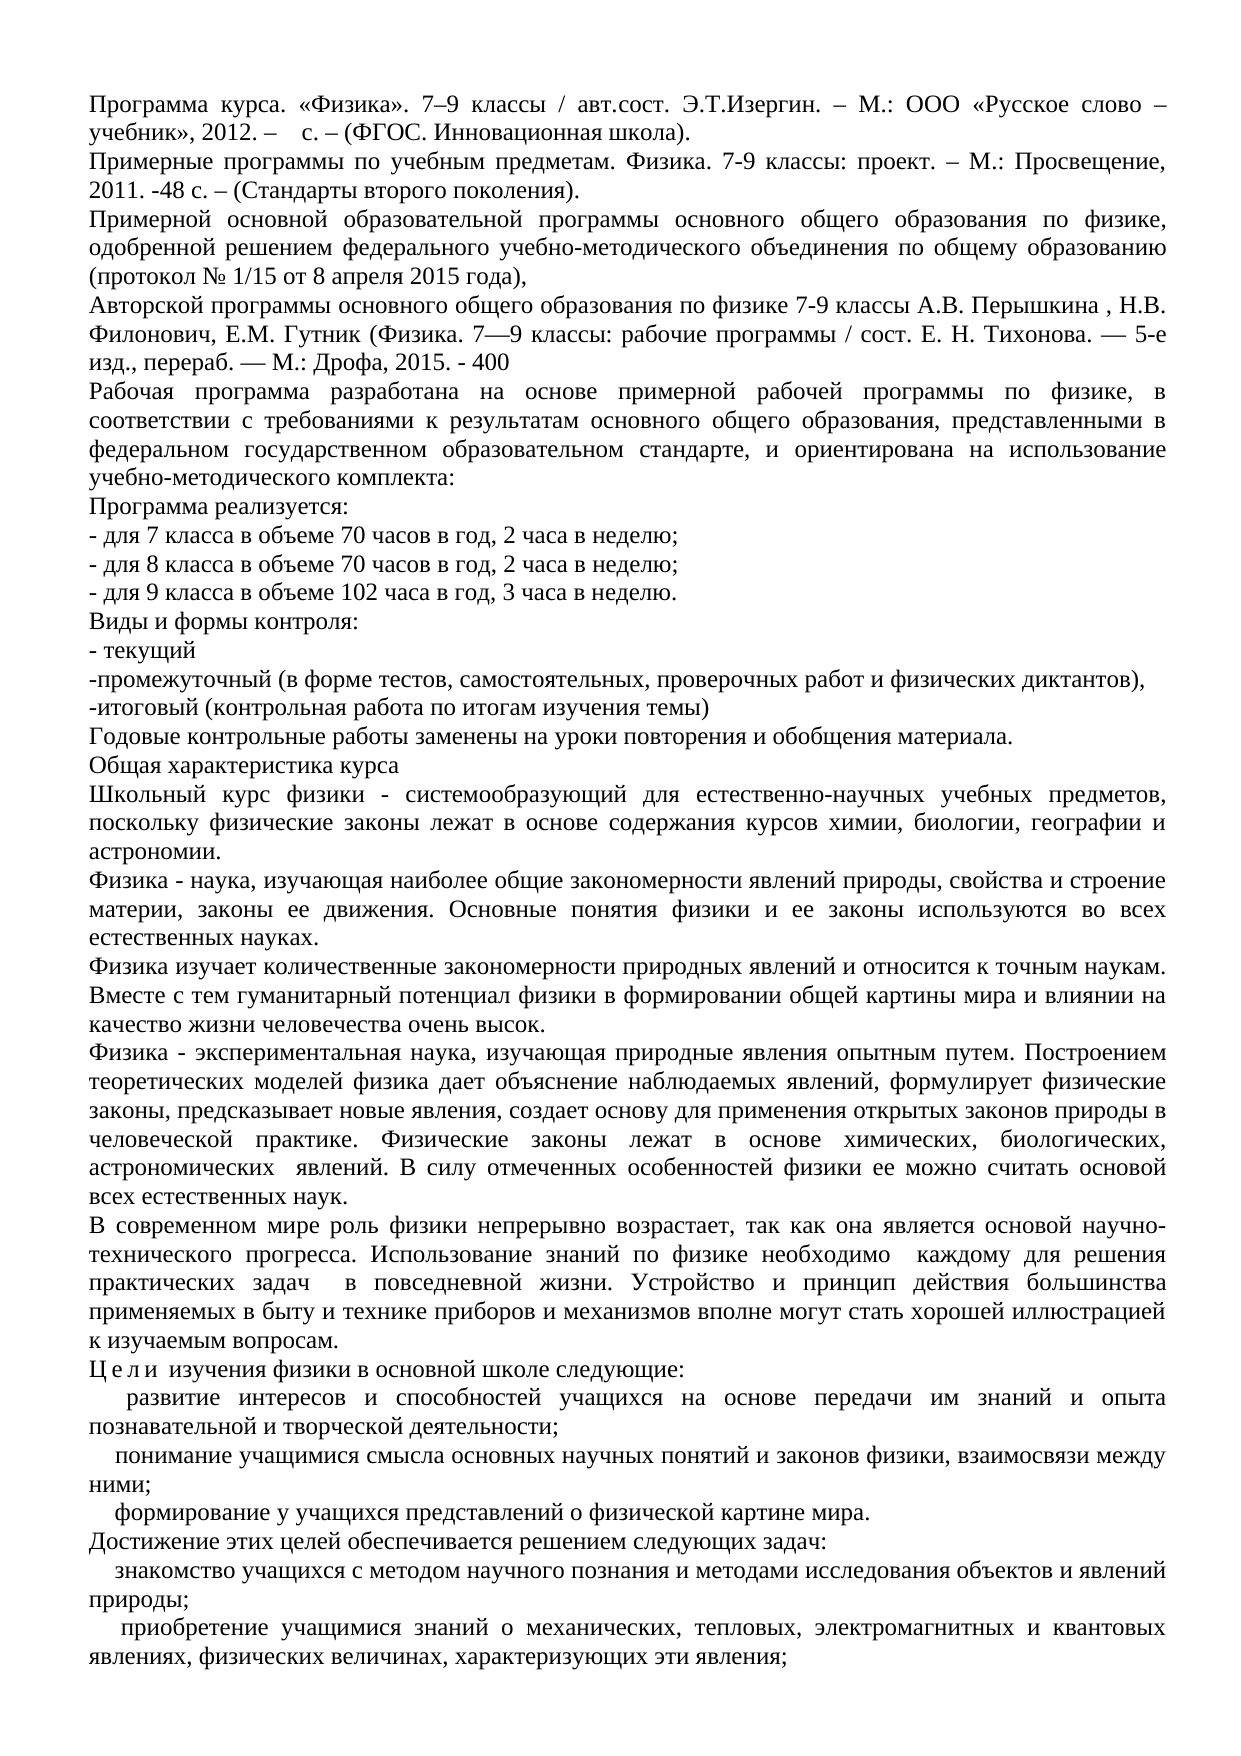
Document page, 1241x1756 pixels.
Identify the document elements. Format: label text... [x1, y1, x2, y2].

text - для 7 класса в объеме 70 часов в год, 2 часа в неделю; [89, 520, 1167, 549]
text Примерные программы по учебным предметам. Физика. 7-9 классы: проект. – М.: Просвещение, 2011. -48 с. – (Стандарты второго поколения). [89, 146, 1167, 204]
text  приобретение учащимися знаний о механических, тепловых, электромагнитных и квантовых явлениях, физических величинах, характеризующих эти явления; [89, 1612, 1167, 1670]
text Школьный курс физики - системообразующий для естественно-научных учебных предметов, поскольку физические законы лежат в основе содержания курсов химии, биологии, географии и астрономии. [89, 779, 1167, 865]
text Физика - наука, изучающая наиболее общие закономерности явлений природы, свойства и строение материи, законы ее движения. Основные понятия физики и ее законы используются во всех естественных науках. [89, 865, 1167, 951]
text - для 8 класса в объеме 70 часов в год, 2 часа в неделю; [89, 549, 1167, 577]
text - для 9 класса в объеме 102 часа в год, 3 часа в неделю. [89, 577, 1167, 606]
text Цели изучения физики в основной школе следующие: [89, 1354, 1167, 1382]
text -промежуточный (в форме тестов, самостоятельных, проверочных работ и физических диктантов), [89, 664, 1167, 692]
text В современном мире роль физики непрерывно возрастает, так как она является основой научно-технического прогресса. Использование знаний по физике необходимо каждому для решения практических задач в повседневной жизни. Устройство и принцип действия большинства применяемых в быту и технике приборов и механизмов вполне могут стать хорошей иллюстрацией к изучаемым вопросам. [89, 1210, 1167, 1354]
text  знакомство учащихся с методом научного познания и методами исследования объектов и явлений природы; [89, 1555, 1167, 1612]
text Общая характеристика курса [89, 750, 1167, 779]
text -итоговый (контрольная работа по итогам изучения темы) [89, 692, 1167, 721]
text Программа курса. «Физика». 7–9 классы / авт.сост. Э.Т.Изергин. – М.: ООО «Русское слово – учебник», 2012. – с. – (ФГОС. Инновационная школа). [89, 89, 1167, 146]
text Физика - экспериментальная наука, изучающая природные явления опытным путем. Построением теоретических моделей физика дает объяснение наблюдаемых явлений, формулирует физические законы, предсказывает новые явления, создает основу для применения открытых законов природы в человеческой практике. Физические законы лежат в основе химических, биологических, астрономических явлений. В силу отмеченных особенностей физики ее можно считать основой всех естественных наук. [89, 1037, 1167, 1210]
text  понимание учащимися смысла основных научных понятий и законов физики, взаимосвязи между ними; [89, 1440, 1167, 1497]
text Примерной основной образовательной программы основного общего образования по физике, одобренной решением федерального учебно-методического объединения по общему образованию (протокол № 1/15 от 8 апреля 2015 года), [89, 204, 1167, 290]
text  формирование у учащихся представлений о физической картине мира. [89, 1497, 1167, 1526]
text Годовые контрольные работы заменены на уроки повторения и обобщения материала. [89, 721, 1167, 750]
text Физика изучает количественные закономерности природных явлений и относится к точным наукам. Вместе с тем гуманитарный потенциал физики в формировании общей картины мира и влиянии на качество жизни человечества очень высок. [89, 951, 1167, 1037]
text Программа реализуется: [89, 491, 1167, 520]
text Достижение этих целей обеспечивается решением следующих задач: [89, 1526, 1167, 1555]
text Виды и формы контроля: [89, 606, 1167, 635]
text Авторской программы основного общего образования по физике 7-9 классы А.В. Перышкина , Н.В. Филонович, Е.М. Гутник (Физика. 7—9 классы: рабочие программы / сост. Е. Н. Тихонова. — 5-е изд., перераб. — М.: Дрофа, 2015. - 400 [89, 290, 1167, 376]
text  развитие интересов и способностей учащихся на основе передачи им знаний и опыта познавательной и творческой деятельности; [89, 1382, 1167, 1440]
text - текущий [89, 635, 1167, 664]
text Рабочая программа разработана на основе примерной рабочей программы по физике, в соответствии с требованиями к результатам основного общего образования, представленными в федеральном государственном образовательном стандарте, и ориентирована на использование учебно-методического комплекта: [89, 376, 1167, 491]
